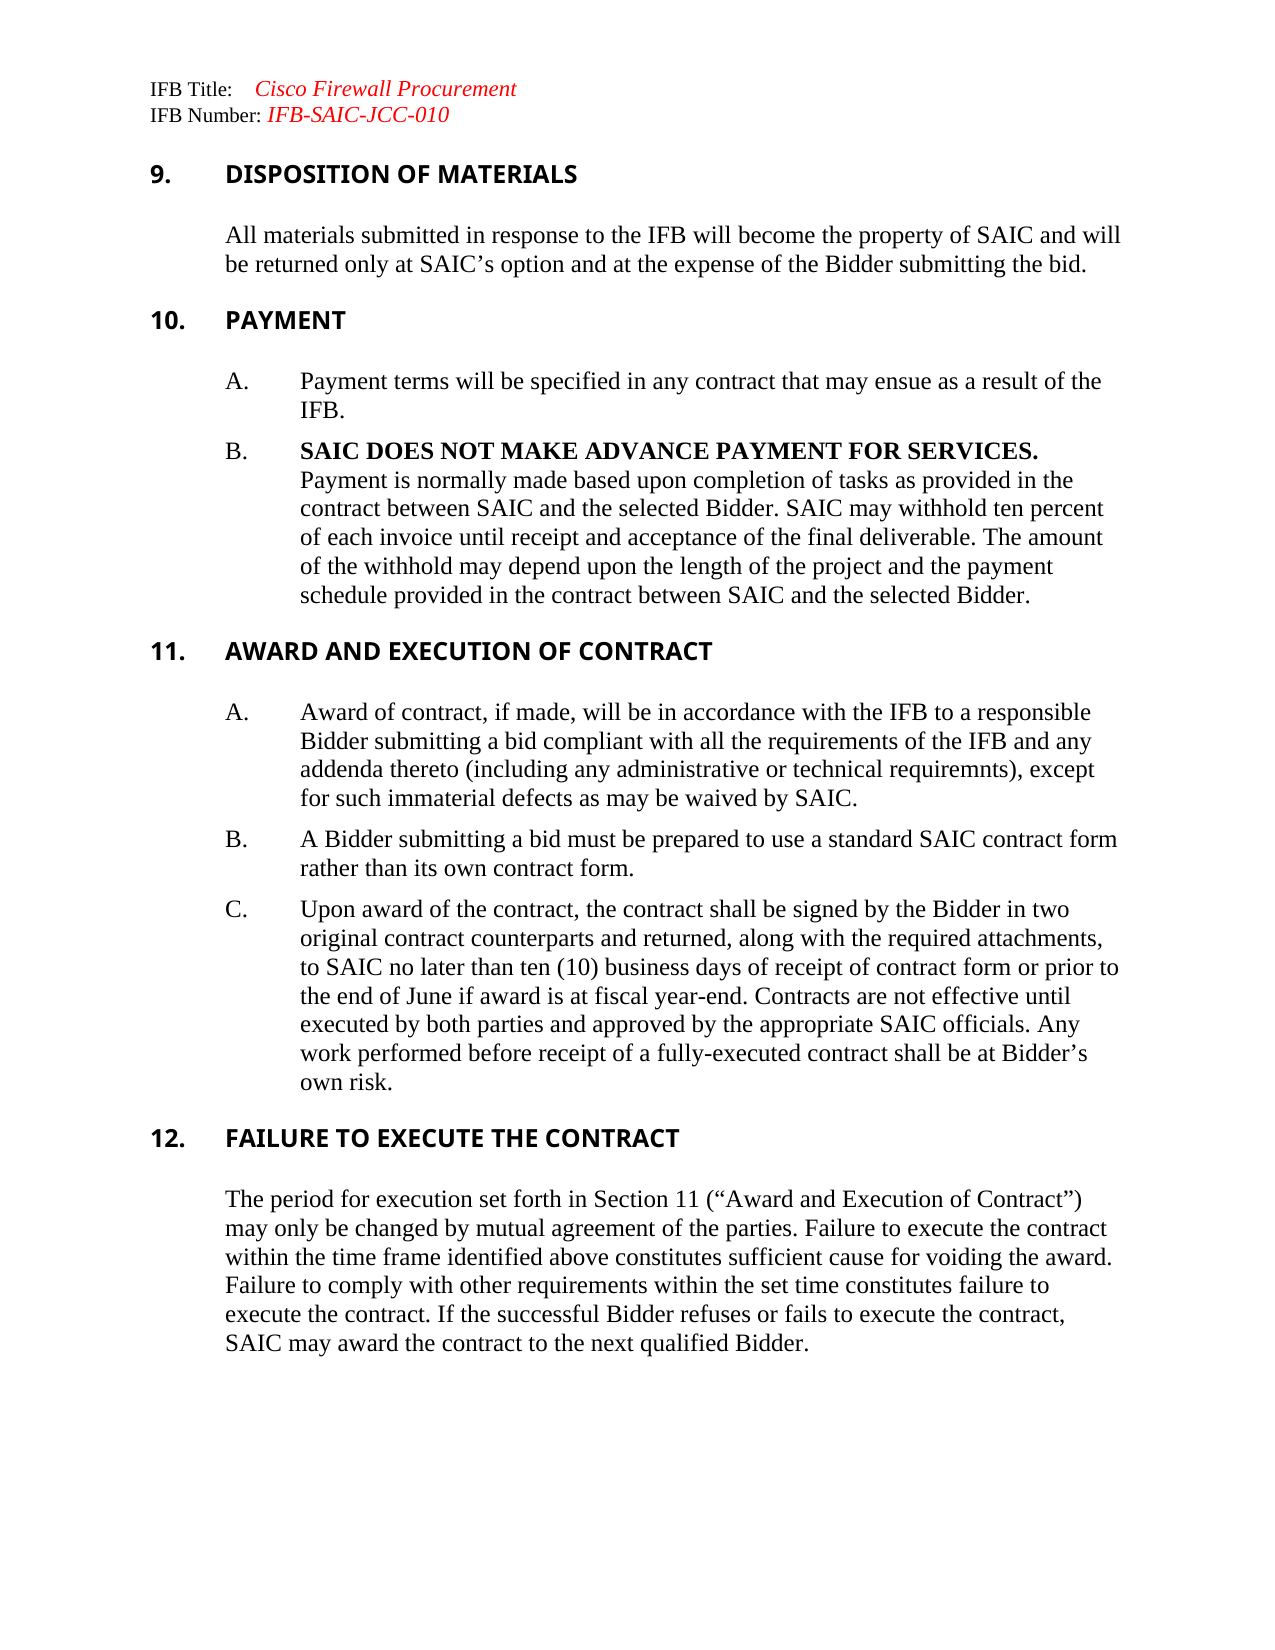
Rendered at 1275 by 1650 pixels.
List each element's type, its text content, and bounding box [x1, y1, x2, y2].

list DISPOSITION OF MATERIALS [150, 156, 1125, 191]
list B. SAIC DOES NOT MAKE ADVANCE PAYMENT FOR SERVICES. Payment is normally made based upon completion of tasks as provided in the contract between SAIC and the selected Bidder. SAIC may withhold ten percent of each invoice until receipt and acceptance of the final deliverable. The amount of the withhold may depend upon the length of the project and the payment schedule provided in the contract between SAIC and the selected Bidder. [225, 436, 1125, 608]
list All materials submitted in response to the IFB will become the property of SAIC and will be returned only at SAIC’s option and at the expense of the Bidder submitting the bid. [225, 220, 1125, 277]
list FAILURE TO EXECUTE THE CONTRACT [150, 1121, 1125, 1155]
list PAYMENT [150, 302, 1125, 337]
list AWARD AND EXECUTION OF CONTRACT [150, 633, 1125, 668]
list C. Upon award of the contract, the contract shall be signed by the Bidder in two original contract counterparts and returned, along with the required attachments, to SAIC no later than ten (10) business days of receipt of contract form or prior to the end of June if award is at fiscal year-end. Contracts are not effective until executed by both parties and approved by the appropriate SAIC officials. Any work performed before receipt of a fully-executed contract shall be at Bidder’s own risk. [225, 894, 1125, 1096]
list A. Payment terms will be specified in any contract that may ensue as a result of the IFB. [225, 366, 1125, 423]
list A. Award of contract, if made, will be in accordance with the IFB to a responsible Bidder submitting a bid compliant with all the requirements of the IFB and any addenda thereto (including any administrative or technical requiremnts), except for such immaterial defects as may be waived by SAIC. [225, 697, 1125, 812]
list B. A Bidder submitting a bid must be prepared to use a standard SAIC contract form rather than its own contract form. [225, 824, 1125, 882]
list The period for execution set forth in Section 11 (“Award and Execution of Contract”) may only be changed by mutual agreement of the parties. Failure to execute the contract within the time frame identified above constitutes sufficient cause for voiding the award. Failure to comply with other requirements within the set time constitutes failure to execute the contract. If the successful Bidder refuses or fails to execute the contract, SAIC may award the contract to the next qualified Bidder. [225, 1184, 1125, 1357]
